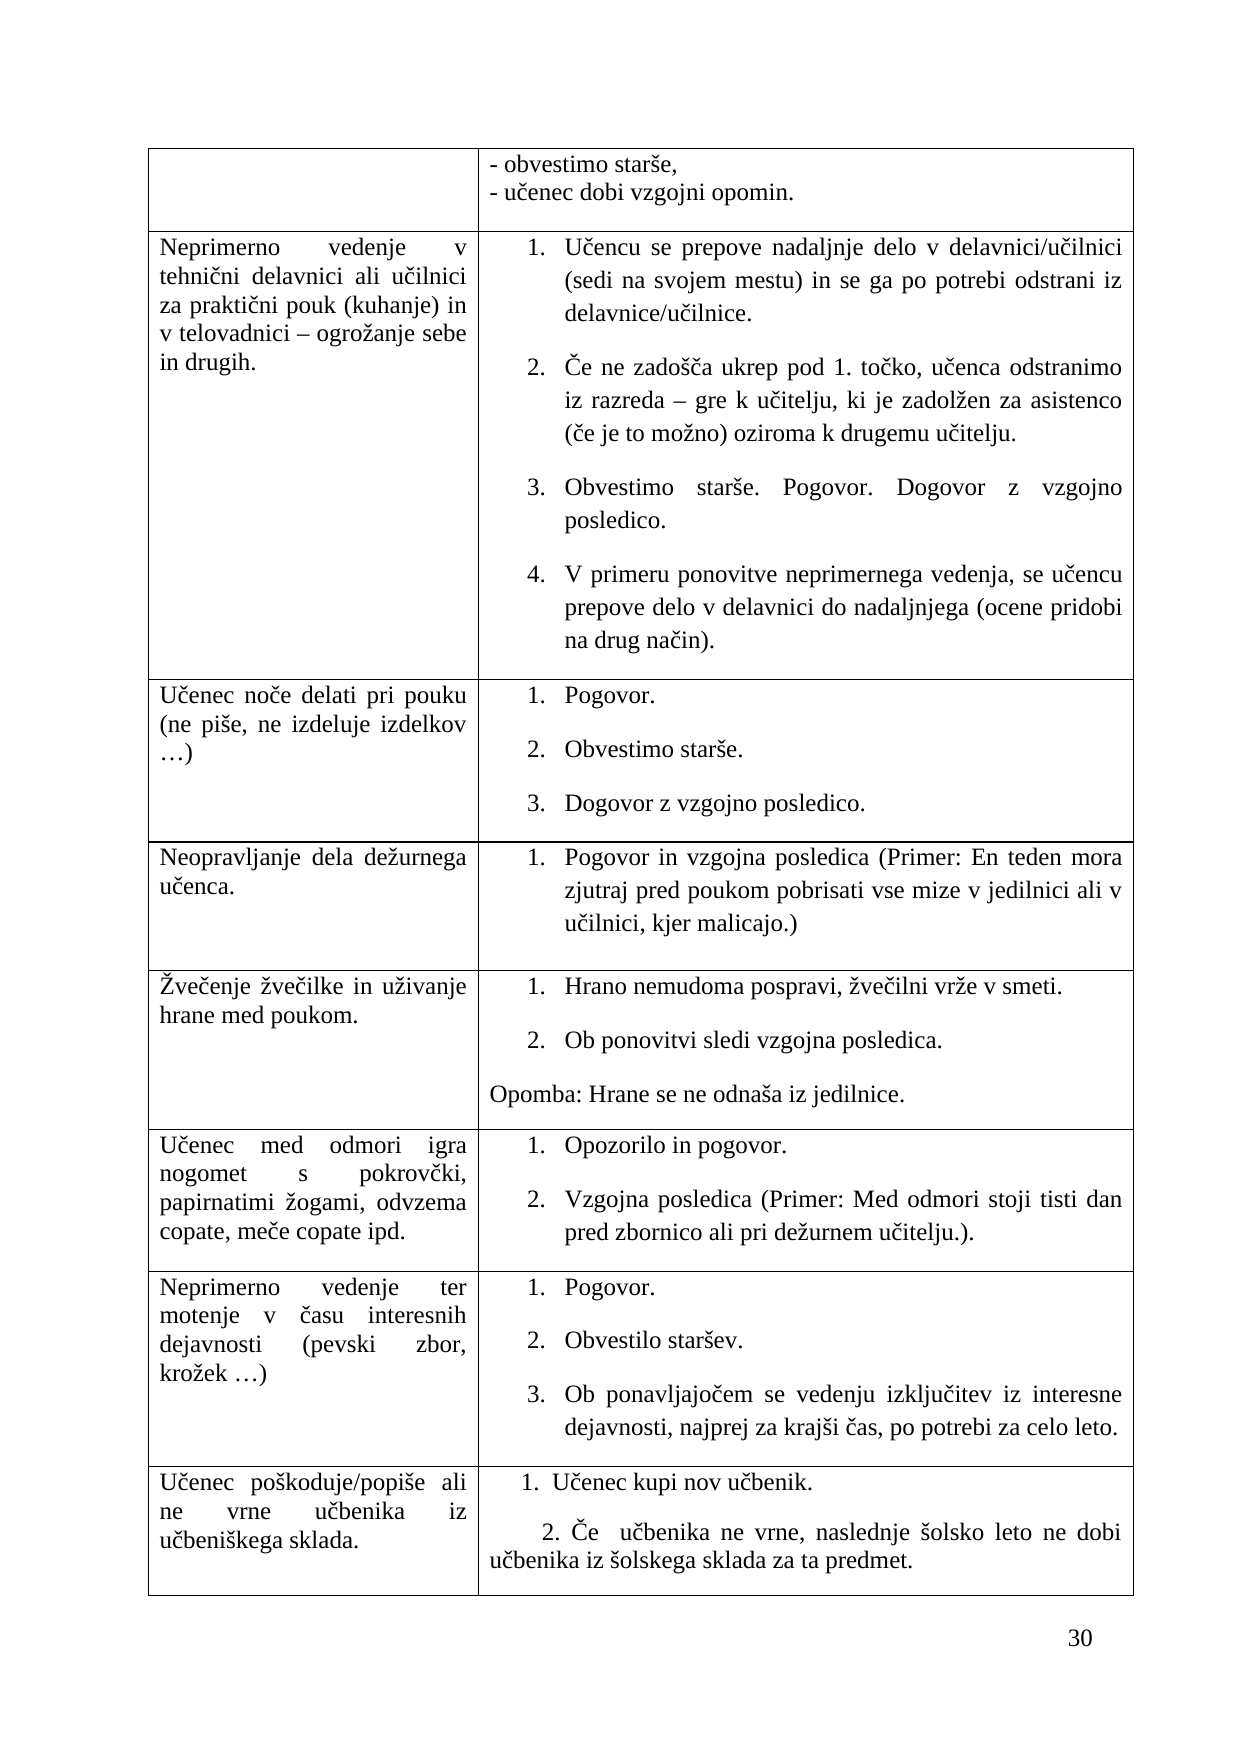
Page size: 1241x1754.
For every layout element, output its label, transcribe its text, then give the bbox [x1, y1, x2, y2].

table_cell Hrano nemudoma pospravi, žvečilni vrže v smeti. Ob ponovitvi sledi vzgojna posledica. Opomba: Hrane se ne odnaša iz jedilnice. [479, 971, 1133, 1129]
table_cell 1. Učenec kupi nov učbenik. 2. Če učbenika ne vrne, naslednje šolsko leto ne dobi učbenika iz šolskega sklada za ta predmet. [479, 1467, 1133, 1595]
table_cell Pogovor. Obvestimo starše. Dogovor z vzgojno posledico. [479, 680, 1133, 841]
table_cell Učenec poškoduje/popiše ali ne vrne učbenika iz učbeniškega sklada. [149, 1467, 478, 1595]
table_cell Pogovor. Obvestilo staršev. Ob ponavljajočem se vedenju izključitev iz interesne dejavnosti, najprej za krajši čas, po potrebi za celo leto. [479, 1272, 1133, 1466]
table_cell Neopravljanje dela dežurnega učenca. [149, 843, 478, 970]
table_cell Učencu se prepove nadaljnje delo v delavnici/učilnici (sedi na svojem mestu) in se ga po potrebi odstrani iz delavnice/učilnice. Če ne zadošča ukrep pod 1. točko, učenca odstranimo iz razreda – gre k učitelju, ki je zadolžen za asistenco (če je to možno) oziroma k drugemu učitelju. Obvestimo starše. Pogovor. Dogovor z vzgojno posledico. V primeru ponovitve neprimernega vedenja, se učencu prepove delo v delavnici do nadaljnjega (ocene pridobi na drug način). [479, 232, 1133, 679]
table_cell Neprimerno vedenje v tehnični delavnici ali učilnici za praktični pouk (kuhanje) in v telovadnici – ogrožanje sebe in drugih. [149, 232, 478, 679]
table_cell Žvečenje žvečilke in uživanje hrane med poukom. [149, 971, 478, 1129]
table_cell Opozorilo in pogovor. Vzgojna posledica (Primer: Med odmori stoji tisti dan pred zbornico ali pri dežurnem učitelju.). [479, 1130, 1133, 1271]
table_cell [479, 149, 1133, 231]
table_cell Pogovor in vzgojna posledica (Primer: En teden mora zjutraj pred poukom pobrisati vse mize v jedilnici ali v učilnici, kjer malicajo.) [479, 843, 1133, 970]
table_cell Učenec med odmori igra nogomet s pokrovčki, papirnatimi žogami, odvzema copate, meče copate ipd. [149, 1130, 478, 1271]
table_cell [149, 149, 478, 231]
table_cell Učenec noče delati pri pouku (ne piše, ne izdeluje izdelkov …) [149, 680, 478, 841]
table_cell Neprimerno vedenje ter motenje v času interesnih dejavnosti (pevski zbor, krožek …) [149, 1272, 478, 1466]
